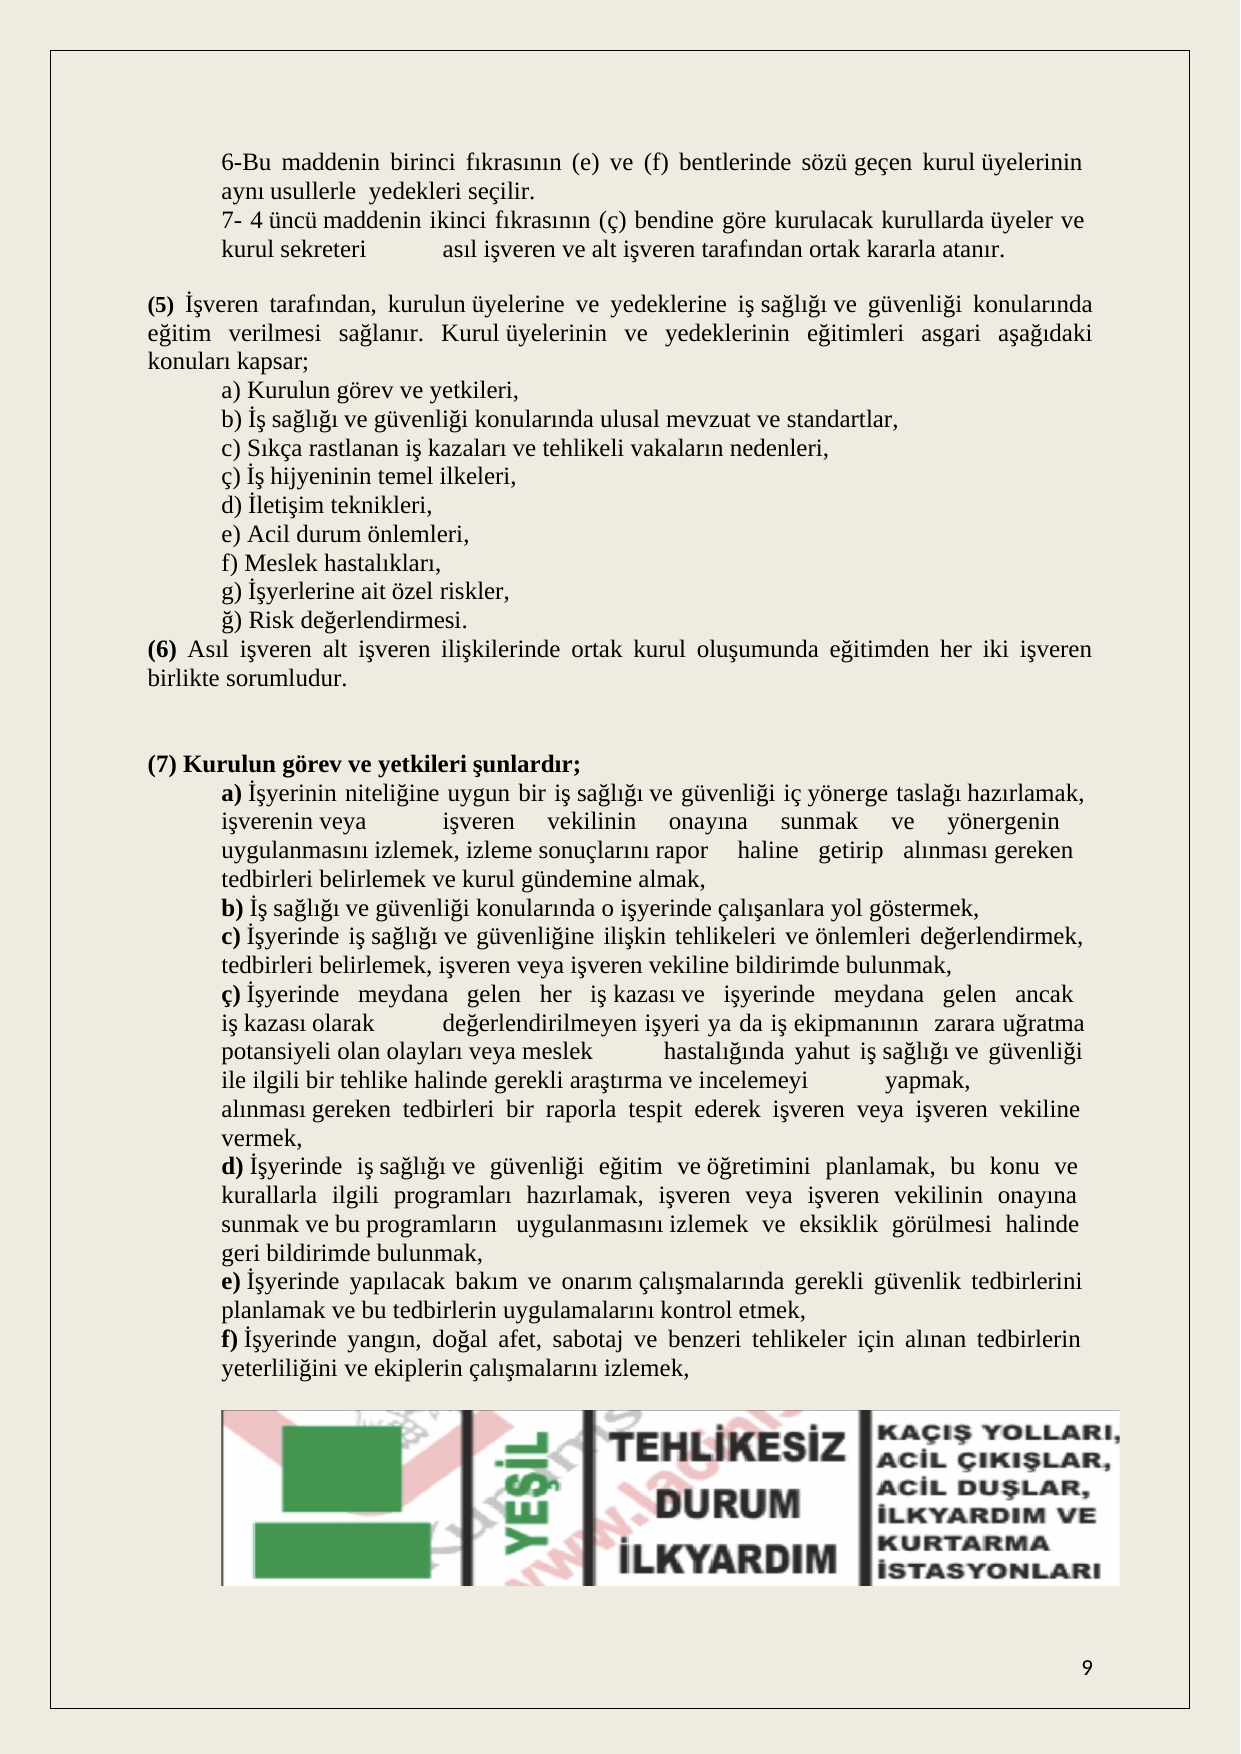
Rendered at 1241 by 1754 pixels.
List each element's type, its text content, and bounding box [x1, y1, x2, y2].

text a) İşyerinin niteliğine uygun bir iş sağlığı ve güvenliği iç yönerge taslağı hazırlamak, işverenin veya işveren vekilinin onayına sunmak ve yönergenin uygulanmasını izlemek, izleme sonuçlarını rapor haline getirip alınması gereken tedbirleri belirlemek ve kurul gündemine almak, [147, 778, 1093, 893]
text ç) İşyerinde meydana gelen her iş kazası ve işyerinde meydana gelen ancak iş kazası olarak değerlendirilmeyen işyeri ya da iş ekipmanının zarara uğratma potansiyeli olan olayları veya meslek hastalığında yahut iş sağlığı ve güvenliği ile ilgili bir tehlike halinde gerekli araştırma ve incelemeyi yapmak, alınması gereken tedbirleri bir raporla tespit ederek işveren veya işveren vekiline vermek, [147, 979, 1093, 1151]
text a) Kurulun görev ve yetkileri, [147, 375, 1093, 404]
text c) Sıkça rastlanan iş kazaları ve tehlikeli vakaların nedenleri, [147, 433, 1093, 461]
text d) İşyerinde iş sağlığı ve güvenliği eğitim ve öğretimini planlamak, bu konu ve kurallarla ilgili programları hazırlamak, işveren veya işveren vekilinin onayına sunmak ve bu programların uygulanmasını izlemek ve eksiklik görülmesi halinde geri bildirimde bulunmak, [147, 1151, 1093, 1266]
text e) İşyerinde yapılacak bakım ve onarım çalışmalarında gerekli güvenlik tedbirlerini planlamak ve bu tedbirlerin uygulamalarını kontrol etmek, [147, 1266, 1093, 1324]
text ç) İş hijyeninin temel ilkeleri, [147, 461, 1093, 490]
text 6-Bu maddenin birinci fıkrasının (e) ve (f) bentlerinde sözü geçen kurul üyelerinin aynı usullerle yedekleri seçilir. [147, 147, 1093, 205]
text c) İşyerinde iş sağlığı ve güvenliğine ilişkin tehlikeleri ve önlemleri değerlendirmek, tedbirleri belirlemek, işveren veya işveren vekiline bildirimde bulunmak, [147, 921, 1093, 979]
text d) İletişim teknikleri, [147, 490, 1093, 519]
text b) İş sağlığı ve güvenliği konularında o işyerinde çalışanlara yol göstermek, [147, 893, 1093, 921]
picture [221, 1410, 1120, 1586]
text f) İşyerinde yangın, doğal afet, sabotaj ve benzeri tehlikeler için alınan tedbirlerin yeterliliğini ve ekiplerin çalışmalarını izlemek, [147, 1324, 1093, 1381]
text ğ) Risk değerlendirmesi. [147, 605, 1093, 634]
text f) Meslek hastalıkları, [147, 548, 1093, 576]
text 7- 4 üncü maddenin ikinci fıkrasının (ç) bendine göre kurulacak kurullarda üyeler ve kurul sekreteri asıl işveren ve alt işveren tarafından ortak kararla atanır. [147, 205, 1093, 262]
text b) İş sağlığı ve güvenliği konularında ulusal mevzuat ve standartlar, [147, 404, 1093, 433]
text (6) Asıl işveren alt işveren ilişkilerinde ortak kurul oluşumunda eğitimden her iki işveren birlikte sorumludur. [147, 634, 1093, 691]
text (7) Kurulun görev ve yetkileri şunlardır; [147, 749, 1093, 778]
text e) Acil durum önlemleri, [147, 519, 1093, 548]
text g) İşyerlerine ait özel riskler, [147, 576, 1093, 605]
text (5) İşveren tarafından, kurulun üyelerine ve yedeklerine iş sağlığı ve güvenliği konularında eğitim verilmesi sağlanır. Kurul üyelerinin ve yedeklerinin eğitimleri asgari aşağıdaki konuları kapsar; [147, 289, 1093, 375]
